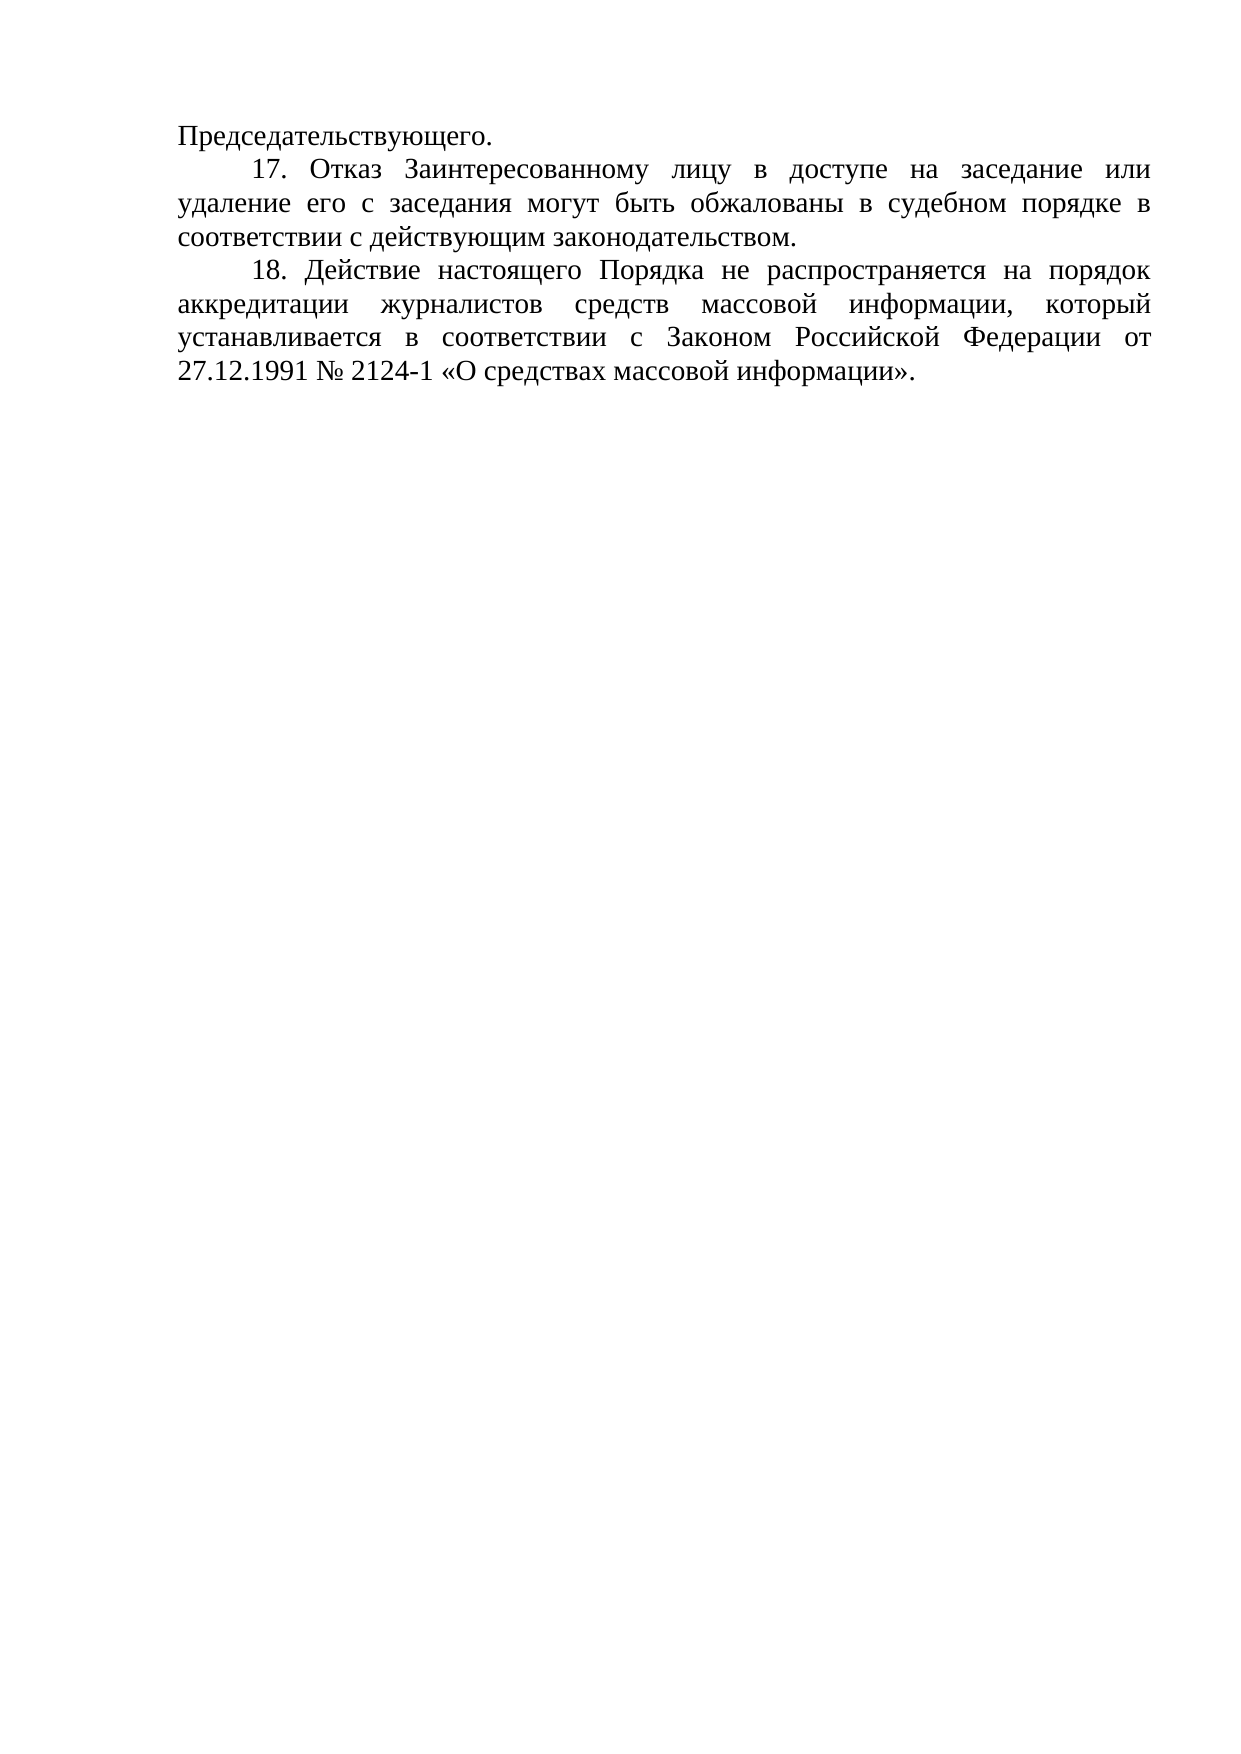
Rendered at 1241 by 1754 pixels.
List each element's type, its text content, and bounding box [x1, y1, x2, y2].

text 17. Отказ Заинтересованному лицу в доступе на заседание или удаление его с заседания могут быть обжалованы в судебном порядке в соответствии с действующим законодательством. [177, 152, 1152, 252]
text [177, 118, 1152, 152]
text 18. Действие настоящего Порядка не распространяется на порядок аккредитации журналистов средств массовой информации, который устанавливается в соответствии с Законом Российской Федерации от 27.12.1991 № 2124-1 «О средствах массовой информации». [177, 252, 1152, 386]
